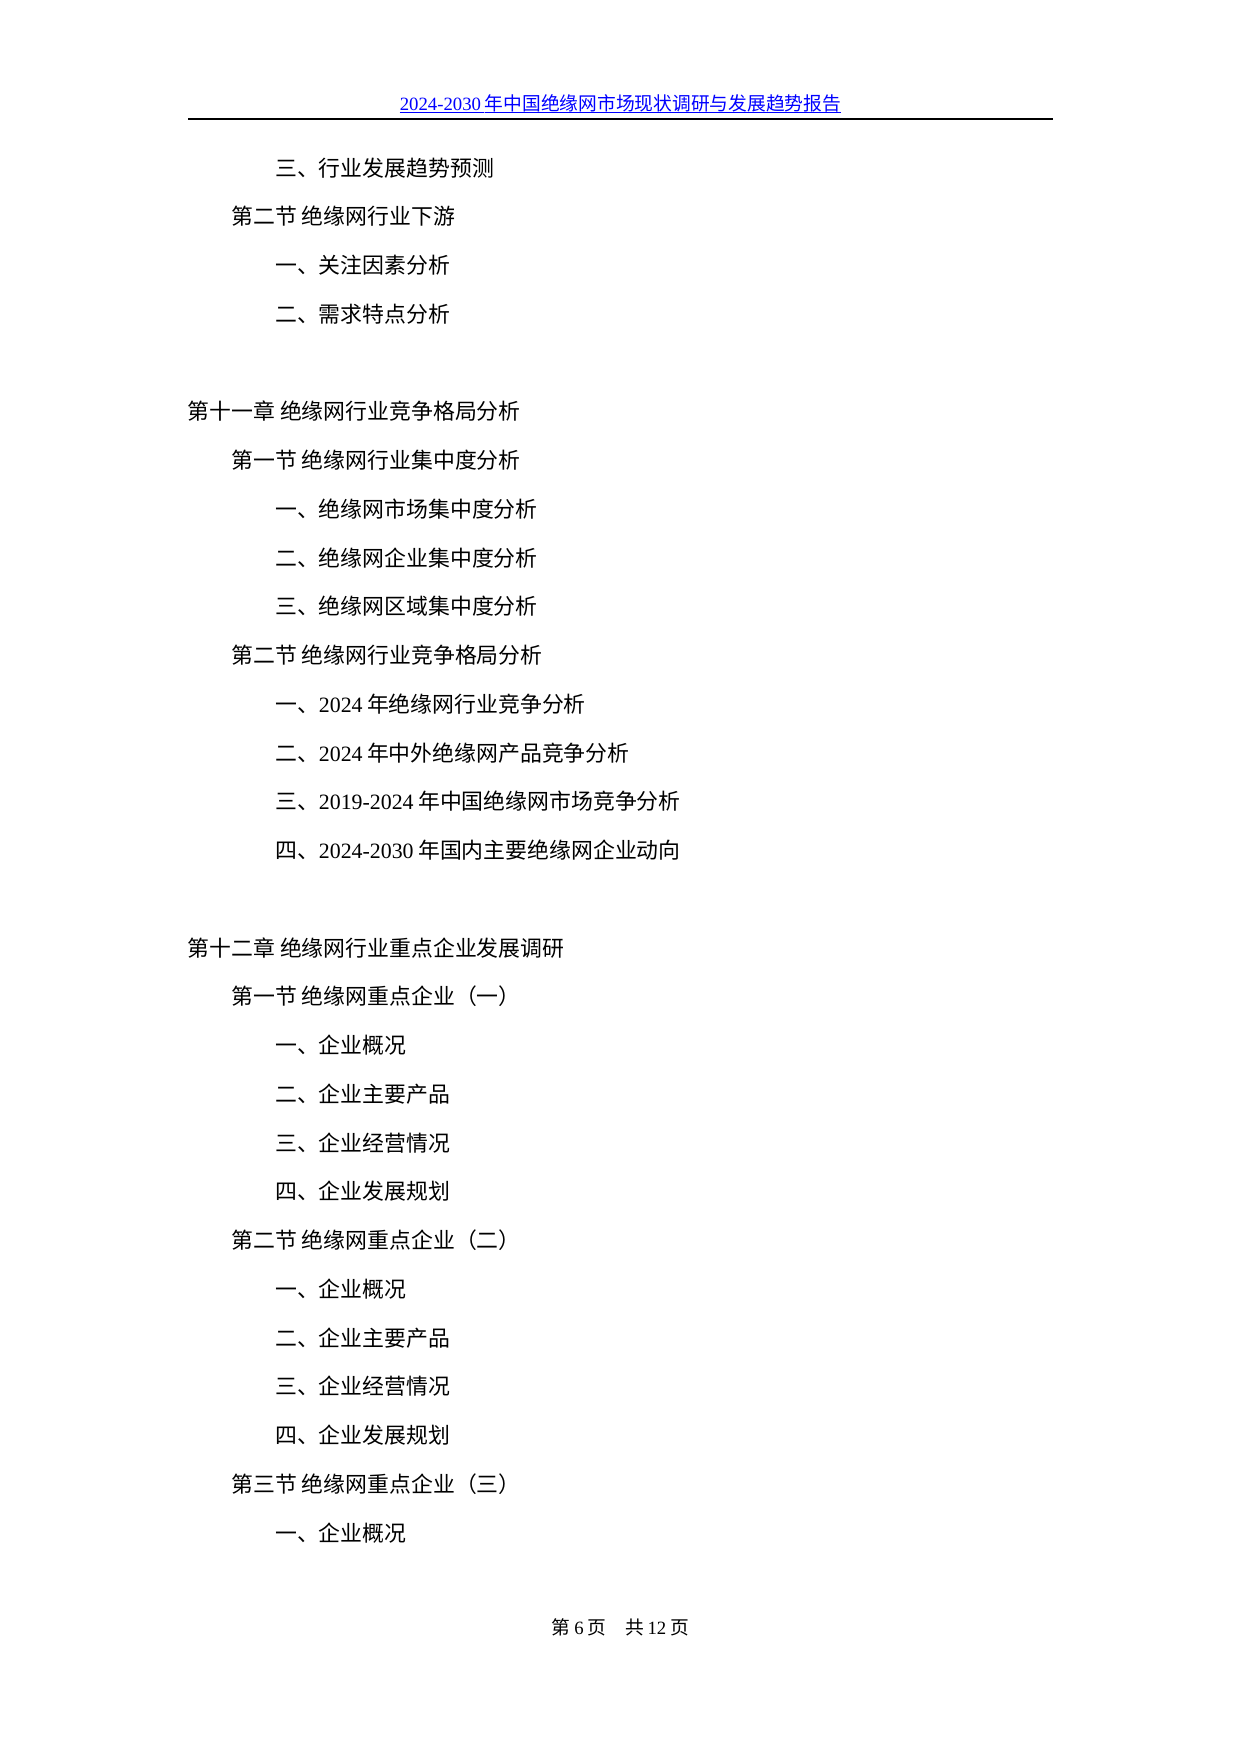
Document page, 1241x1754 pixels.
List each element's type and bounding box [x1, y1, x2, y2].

text [187, 150, 1053, 1548]
